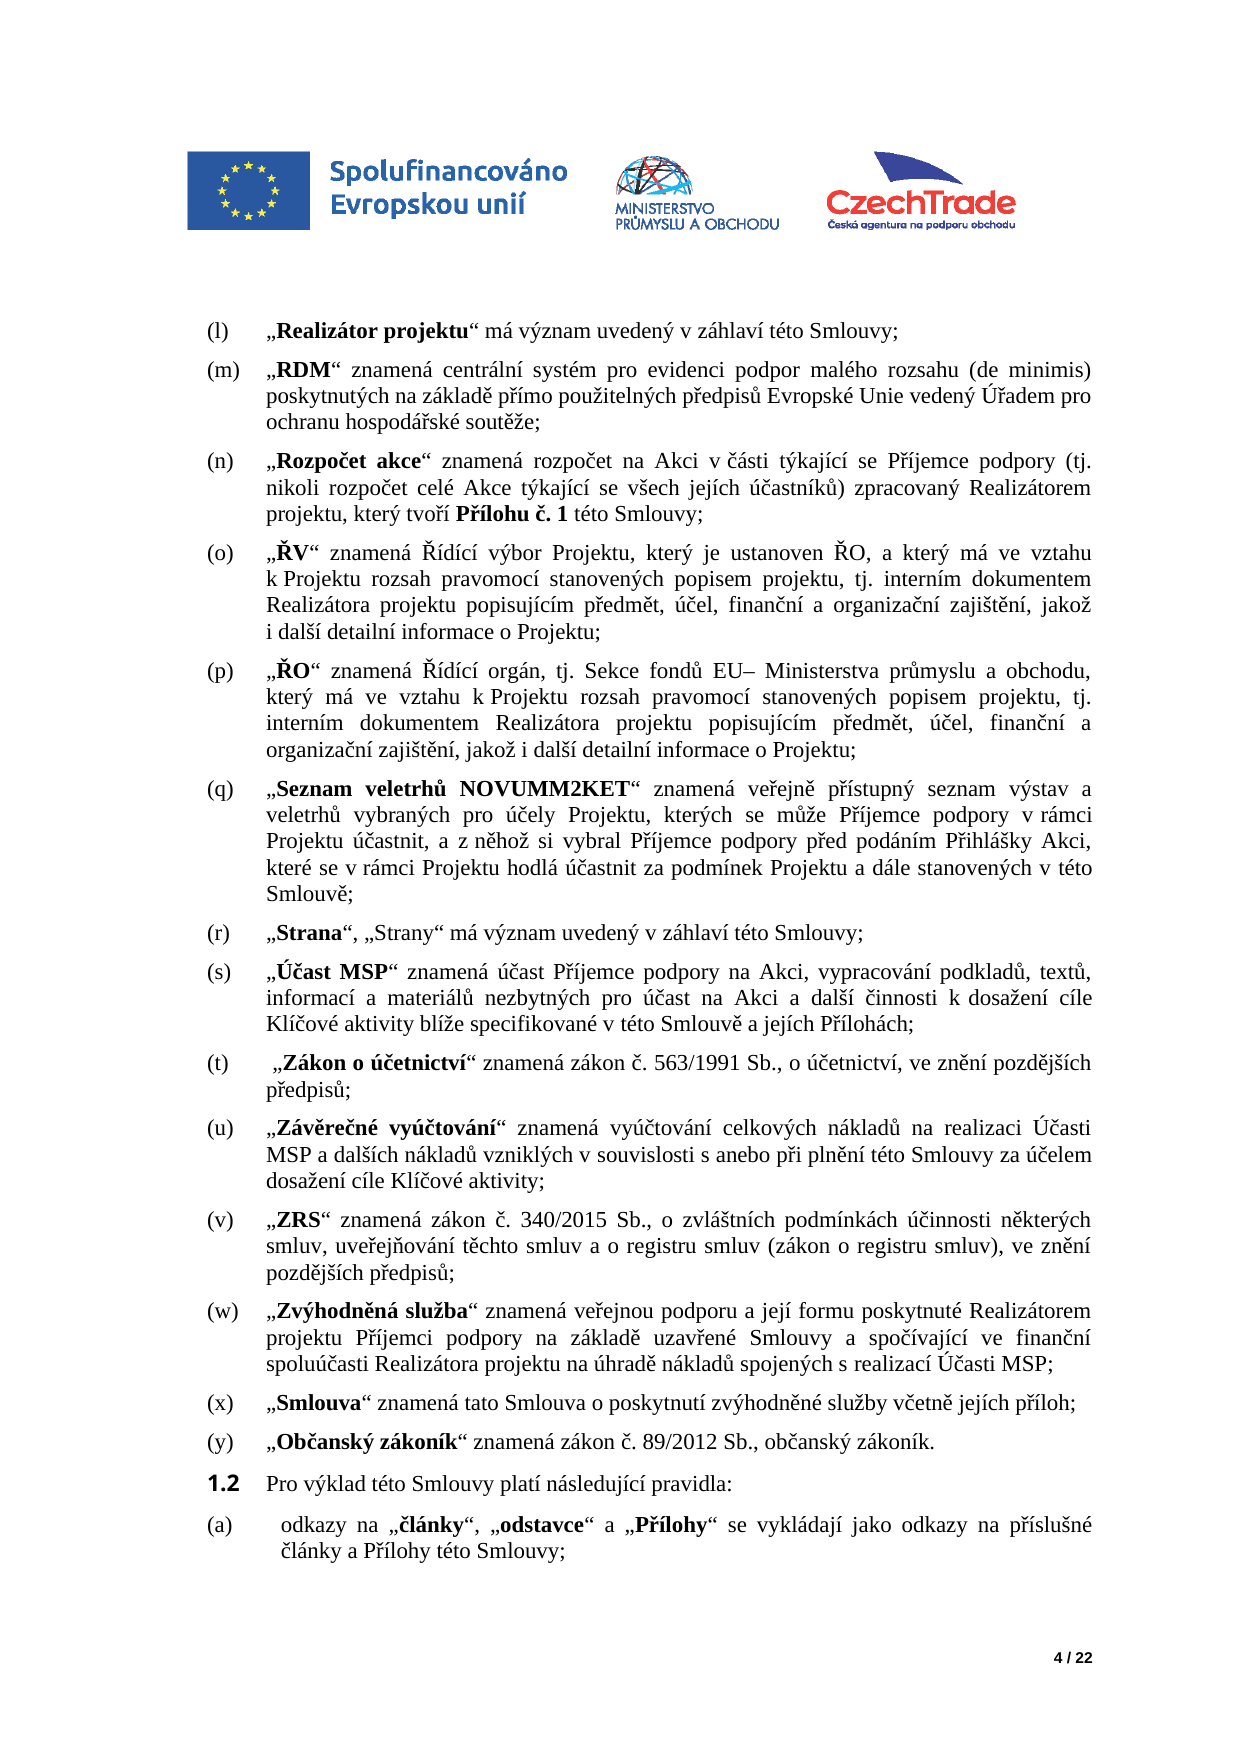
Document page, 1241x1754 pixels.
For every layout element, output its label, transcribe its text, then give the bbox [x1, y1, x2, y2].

text „Závěrečné vyúčtování“ znamená vyúčtování celkových nákladů na realizaci Účasti MSP a dalších nákladů vzniklých v souvislosti s anebo při plnění této Smlouvy za účelem dosažení cíle Klíčové aktivity; [207, 1114, 1092, 1193]
text „Smlouva“ znamená tato Smlouva o poskytnutí zvýhodněné služby včetně jejích příloh; [207, 1389, 1092, 1416]
text „Účast MSP“ znamená účast Příjemce podpory na Akci, vypracování podkladů, textů, informací a materiálů nezbytných pro účast na Akci a další činnosti k dosažení cíle Klíčové aktivity blíže specifikované v této Smlouvě a jejích Přílohách; [207, 958, 1092, 1037]
text „RDM“ znamená centrální systém pro evidenci podpor malého rozsahu (de minimis) poskytnutých na základě přímo použitelných předpisů Evropské Unie vedený Úřadem pro ochranu hospodářské soutěže; [207, 356, 1092, 435]
text „Občanský zákoník“ znamená zákon č. 89/2012 Sb., občanský zákoník. [207, 1428, 1092, 1454]
text „Realizátor projektu“ má význam uvedený v záhlaví této Smlouvy; [207, 317, 1092, 343]
text „Zvýhodněná služba“ znamená veřejnou podporu a její formu poskytnuté Realizátorem projektu Příjemci podpory na základě uzavřené Smlouvy a spočívající ve finanční spoluúčasti Realizátora projektu na úhradě nákladů spojených s realizací Účasti MSP; [207, 1298, 1092, 1377]
text „Zákon o účetnictví“ znamená zákon č. 563/1991 Sb., o účetnictví, ve znění pozdějších předpisů; [207, 1049, 1092, 1102]
text Pro výklad této Smlouvy platí následující pravidla: [207, 1467, 1092, 1498]
text odkazy na „články“, „odstavce“ a „Přílohy“ se vykládají jako odkazy na příslušné články a Přílohy této Smlouvy; [207, 1511, 1092, 1563]
text „Seznam veletrhů NOVUMM2KET“ znamená veřejně přístupný seznam výstav a veletrhů vybraných pro účely Projektu, kterých se může Příjemce podpory v rámci Projektu účastnit, a z něhož si vybral Příjemce podpory před podáním Přihlášky Akci, které se v rámci Projektu hodlá účastnit za podmínek Projektu a dále stanovených v této Smlouvě; [207, 774, 1092, 906]
text „Strana“, „Strany“ má význam uvedený v záhlaví této Smlouvy; [207, 919, 1092, 945]
text „Rozpočet akce“ znamená rozpočet na Akci v části týkající se Příjemce podpory (tj. nikoli rozpočet celé Akce týkající se všech jejích účastníků) zpracovaný Realizátorem projektu, který tvoří Přílohu č. 1 této Smlouvy; [207, 447, 1092, 526]
text „ŘV“ znamená Řídící výbor Projektu, který je ustanoven ŘO, a který má ve vztahu k Projektu rozsah pravomocí stanovených popisem projektu, tj. interním dokumentem Realizátora projektu popisujícím předmět, účel, finanční a organizační zajištění, jakož i další detailní informace o Projektu; [207, 539, 1092, 644]
text „ZRS“ znamená zákon č. 340/2015 Sb., o zvláštních podmínkách účinnosti některých smluv, uveřejňování těchto smluv a o registru smluv (zákon o registru smluv), ve znění pozdějších předpisů; [207, 1206, 1092, 1285]
text „ŘO“ znamená Řídící orgán, tj. Sekce fondů EU– Ministerstva průmyslu a obchodu, který má ve vztahu k Projektu rozsah pravomocí stanovených popisem projektu, tj. interním dokumentem Realizátora projektu popisujícím předmět, účel, finanční a organizační zajištění, jakož i další detailní informace o Projektu; [207, 657, 1092, 762]
